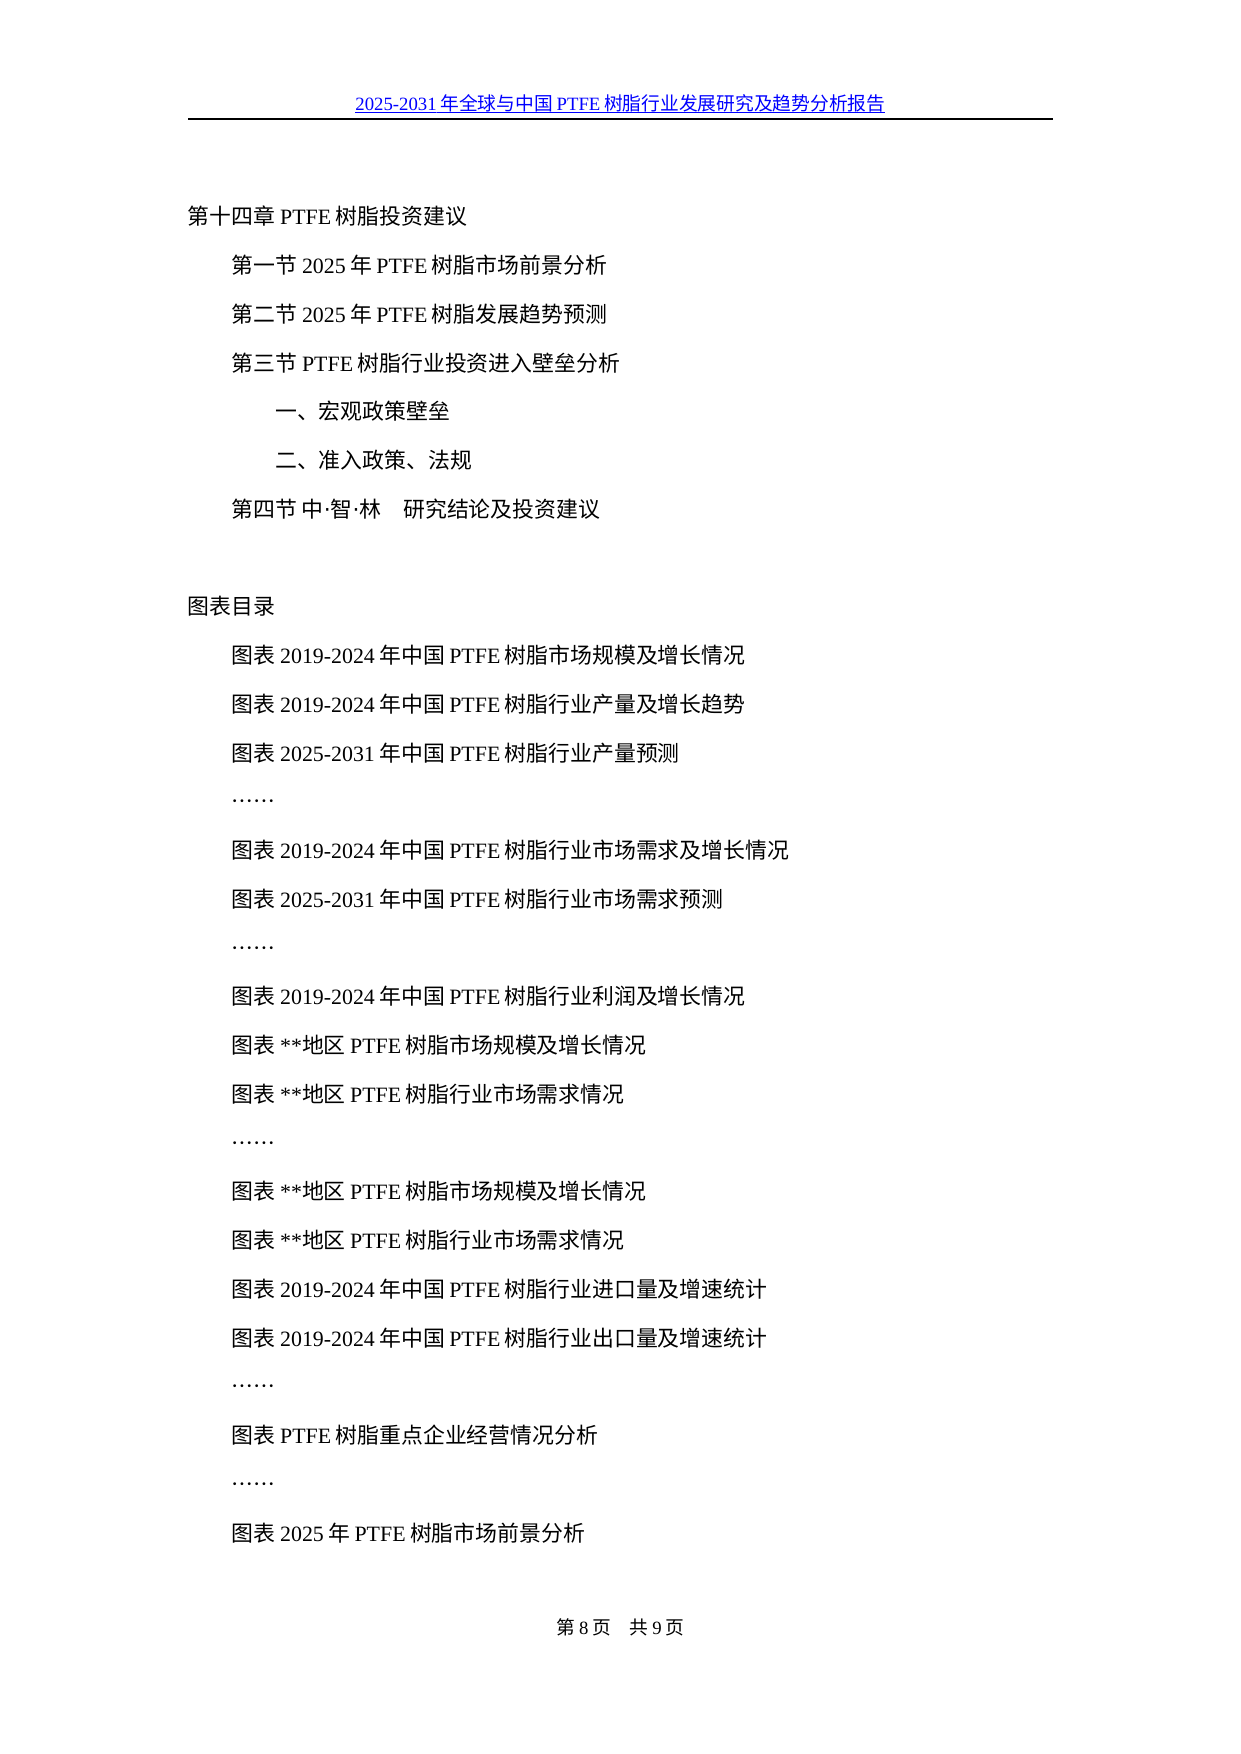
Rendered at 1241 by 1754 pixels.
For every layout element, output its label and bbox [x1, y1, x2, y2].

text [187, 150, 1053, 1548]
